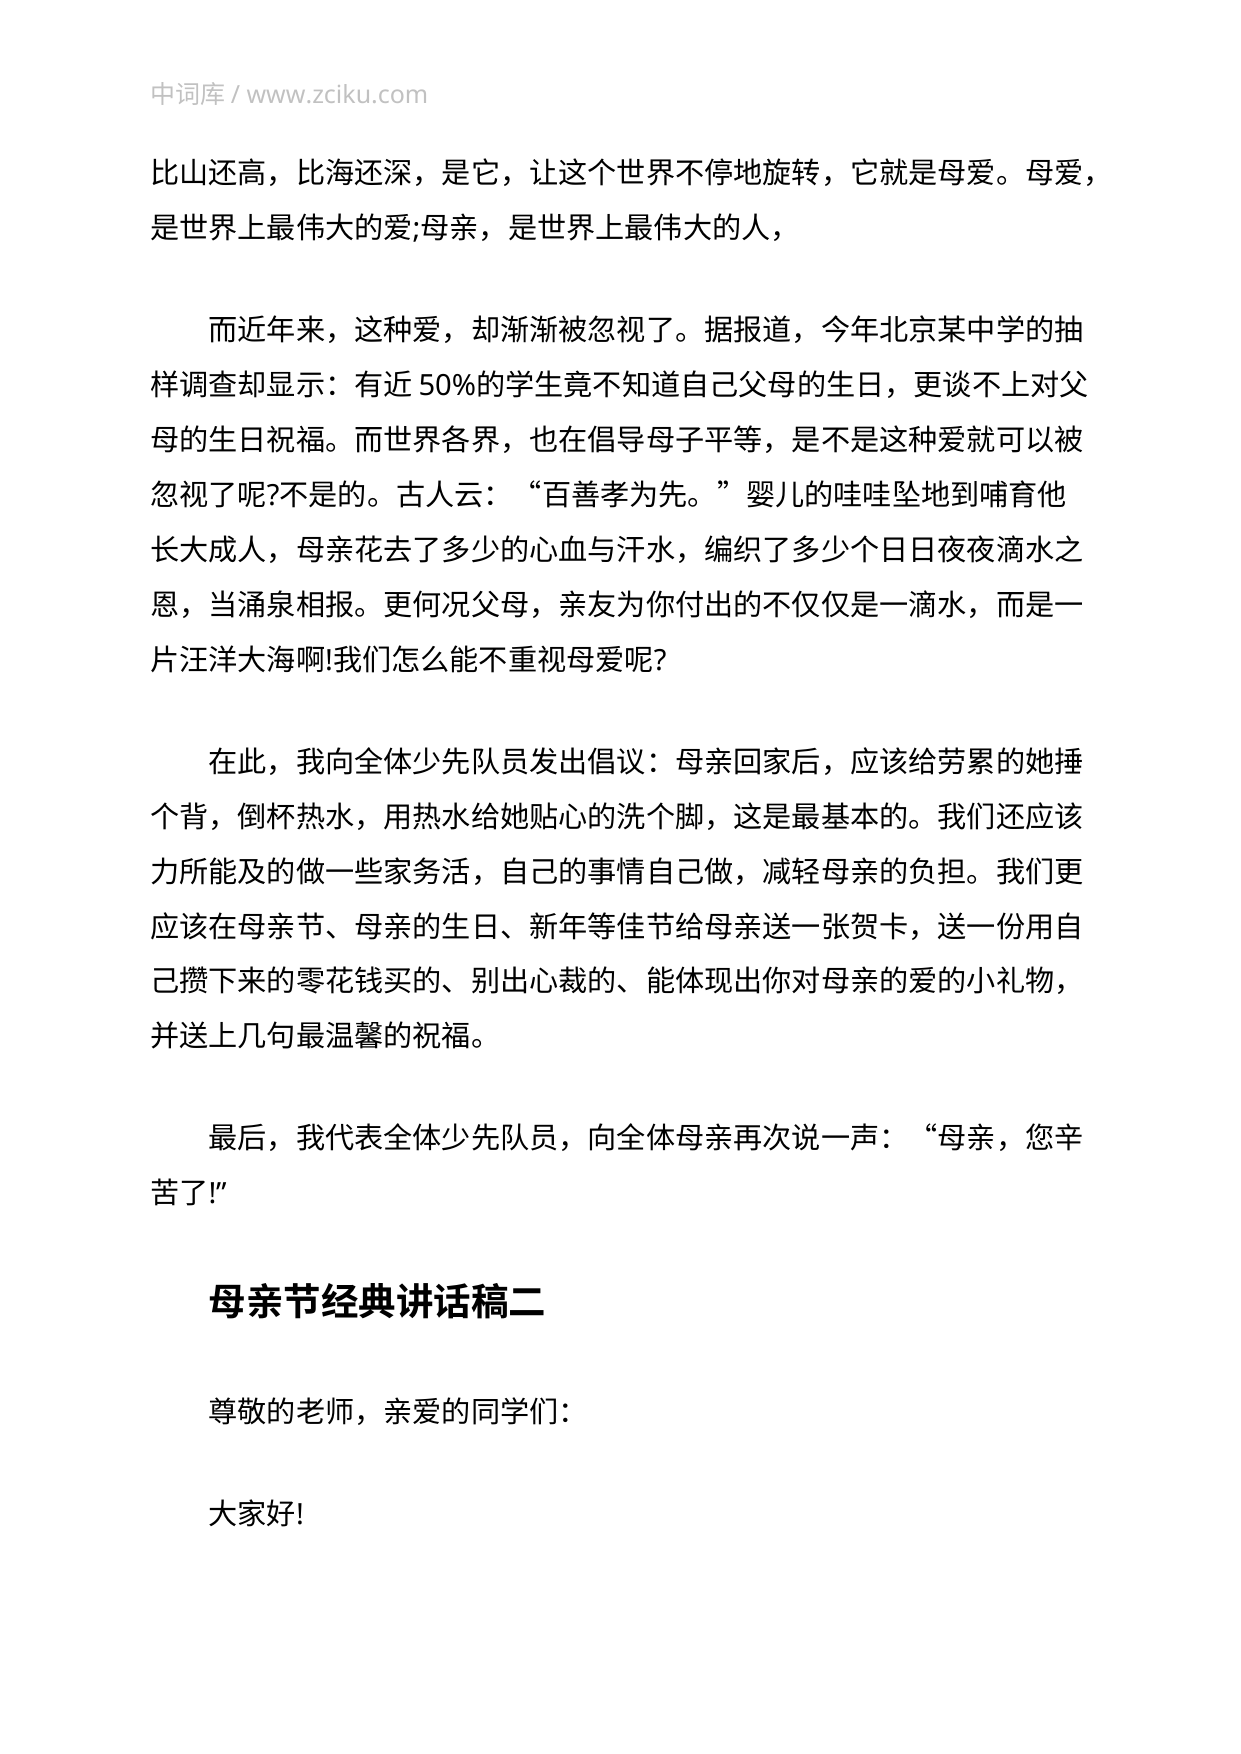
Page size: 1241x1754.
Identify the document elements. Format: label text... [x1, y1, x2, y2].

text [150, 150, 1090, 247]
text 在此，我向全体少先队员发出倡议：母亲回家后，应该给劳累的她捶个背，倒杯热水，用热水给她贴心的洗个脚，这是最基本的。我们还应该力所能及的做一些家务活，自己的事情自己做，减轻母亲的负担。我们更应该在母亲节、母亲的生日、新年等佳节给母亲送一张贺卡，送一份用自己攒下来的零花钱买的、别出心裁的、能体现出你对母亲的爱的小礼物，并送上几句最温馨的祝福。 [150, 738, 1090, 1055]
text 尊敬的老师，亲爱的同学们： [150, 1389, 1090, 1431]
text 最后，我代表全体少先队员，向全体母亲再次说一声：“母亲，您辛苦了!” [150, 1115, 1090, 1212]
text 母亲节经典讲话稿二 [150, 1272, 1090, 1326]
text 大家好! [150, 1491, 1090, 1533]
text 而近年来，这种爱，却渐渐被忽视了。据报道，今年北京某中学的抽样调查却显示：有近50%的学生竟不知道自己父母的生日，更谈不上对父母的生日祝福。而世界各界，也在倡导母子平等，是不是这种爱就可以被忽视了呢?不是的。古人云：“百善孝为先。”婴儿的哇哇坠地到哺育他长大成人，母亲花去了多少的心血与汗水，编织了多少个日日夜夜滴水之恩，当涌泉相报。更何况父母，亲友为你付出的不仅仅是一滴水，而是一片汪洋大海啊!我们怎么能不重视母爱呢? [150, 307, 1090, 679]
